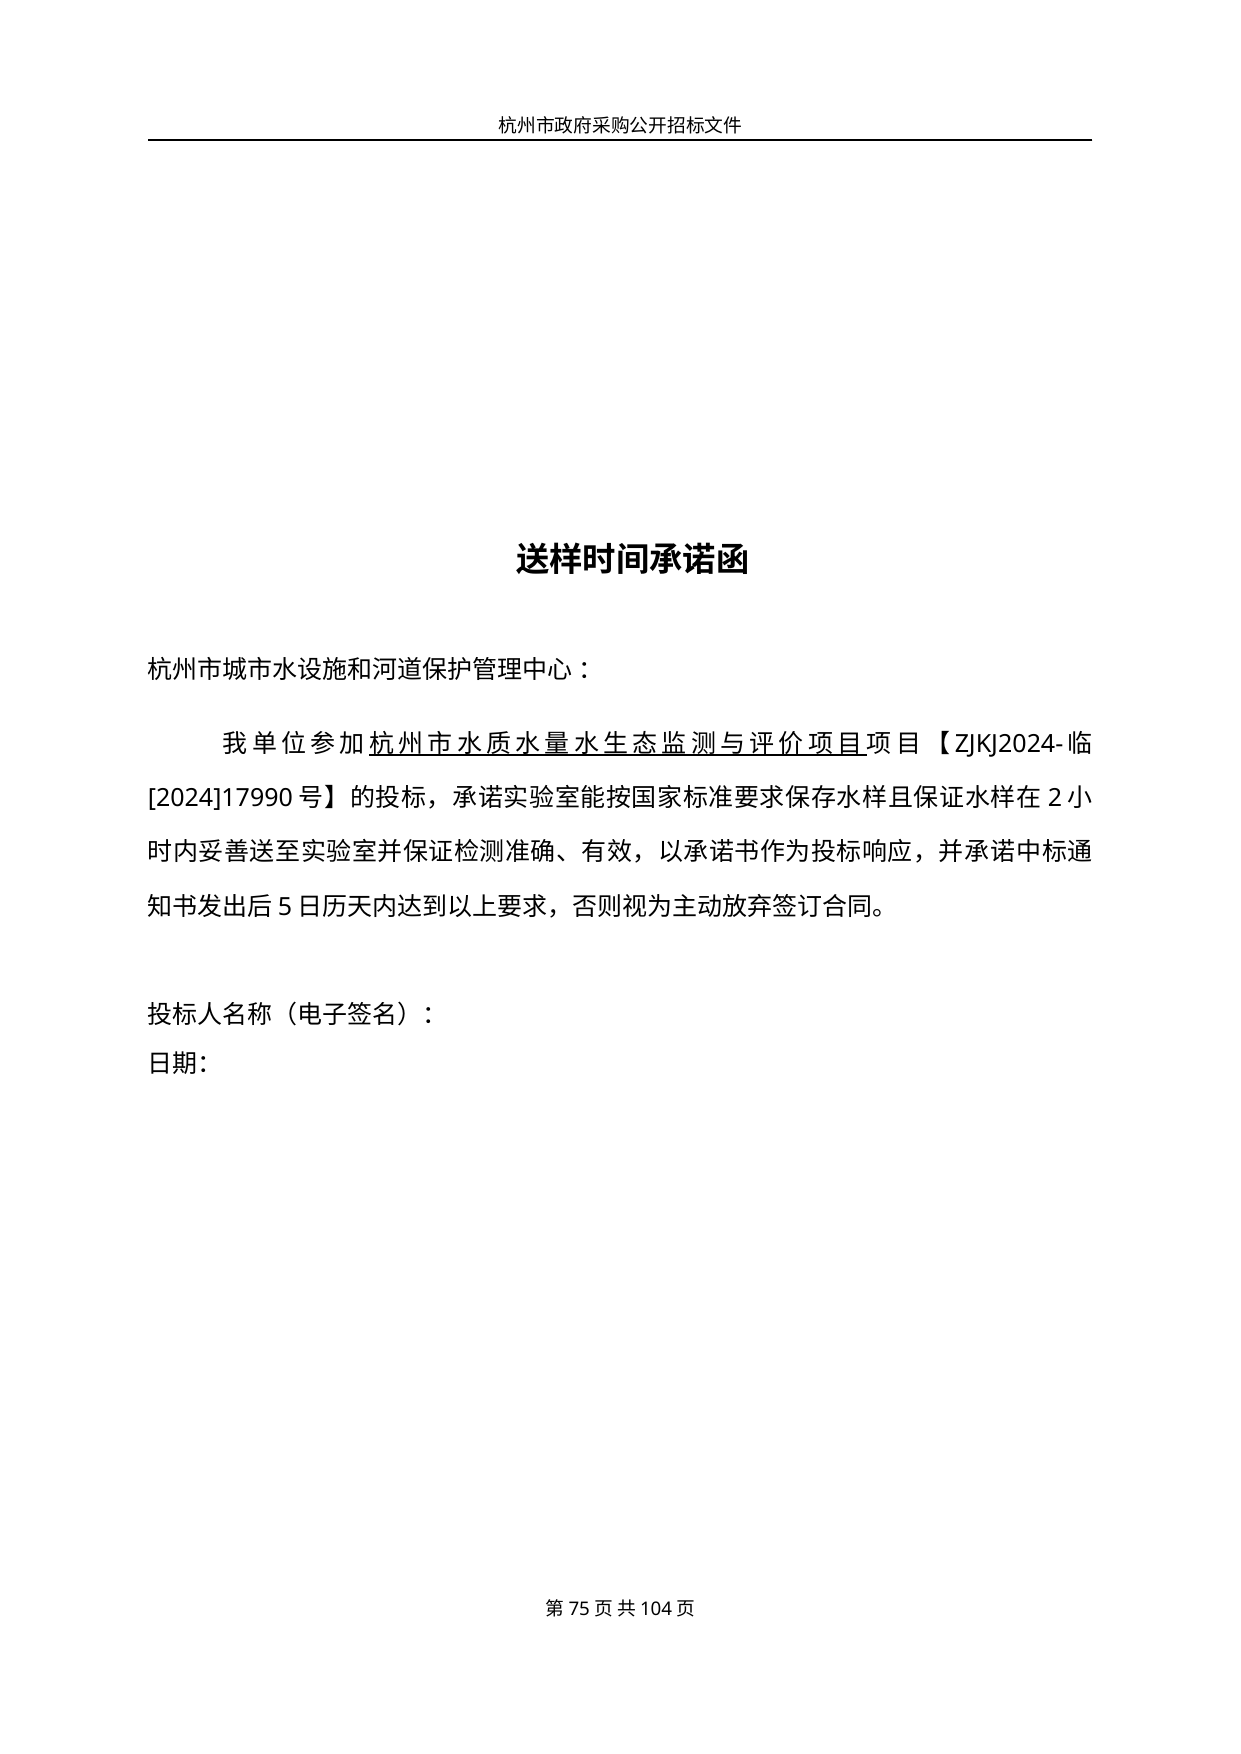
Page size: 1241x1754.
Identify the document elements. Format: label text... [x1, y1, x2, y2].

text 投标人名称（电子签名）： [148, 995, 1092, 1031]
text 我单位参加杭州市水质水量水生态监测与评价项目项目【ZJKJ2024-临[2024]17990号】的投标，承诺实验室能按国家标准要求保存水样且保证水样在2小时内妥善送至实验室并保证检测准确、有效，以承诺书作为投标响应，并承诺中标通知书发出后5日历天内达到以上要求，否则视为主动放弃签订合同。 [148, 723, 1092, 922]
text 送样时间承诺函 [148, 533, 1092, 581]
text 日期： [148, 1044, 1092, 1080]
text 杭州市城市水设施和河道保护管理中心 ： [148, 649, 1092, 685]
